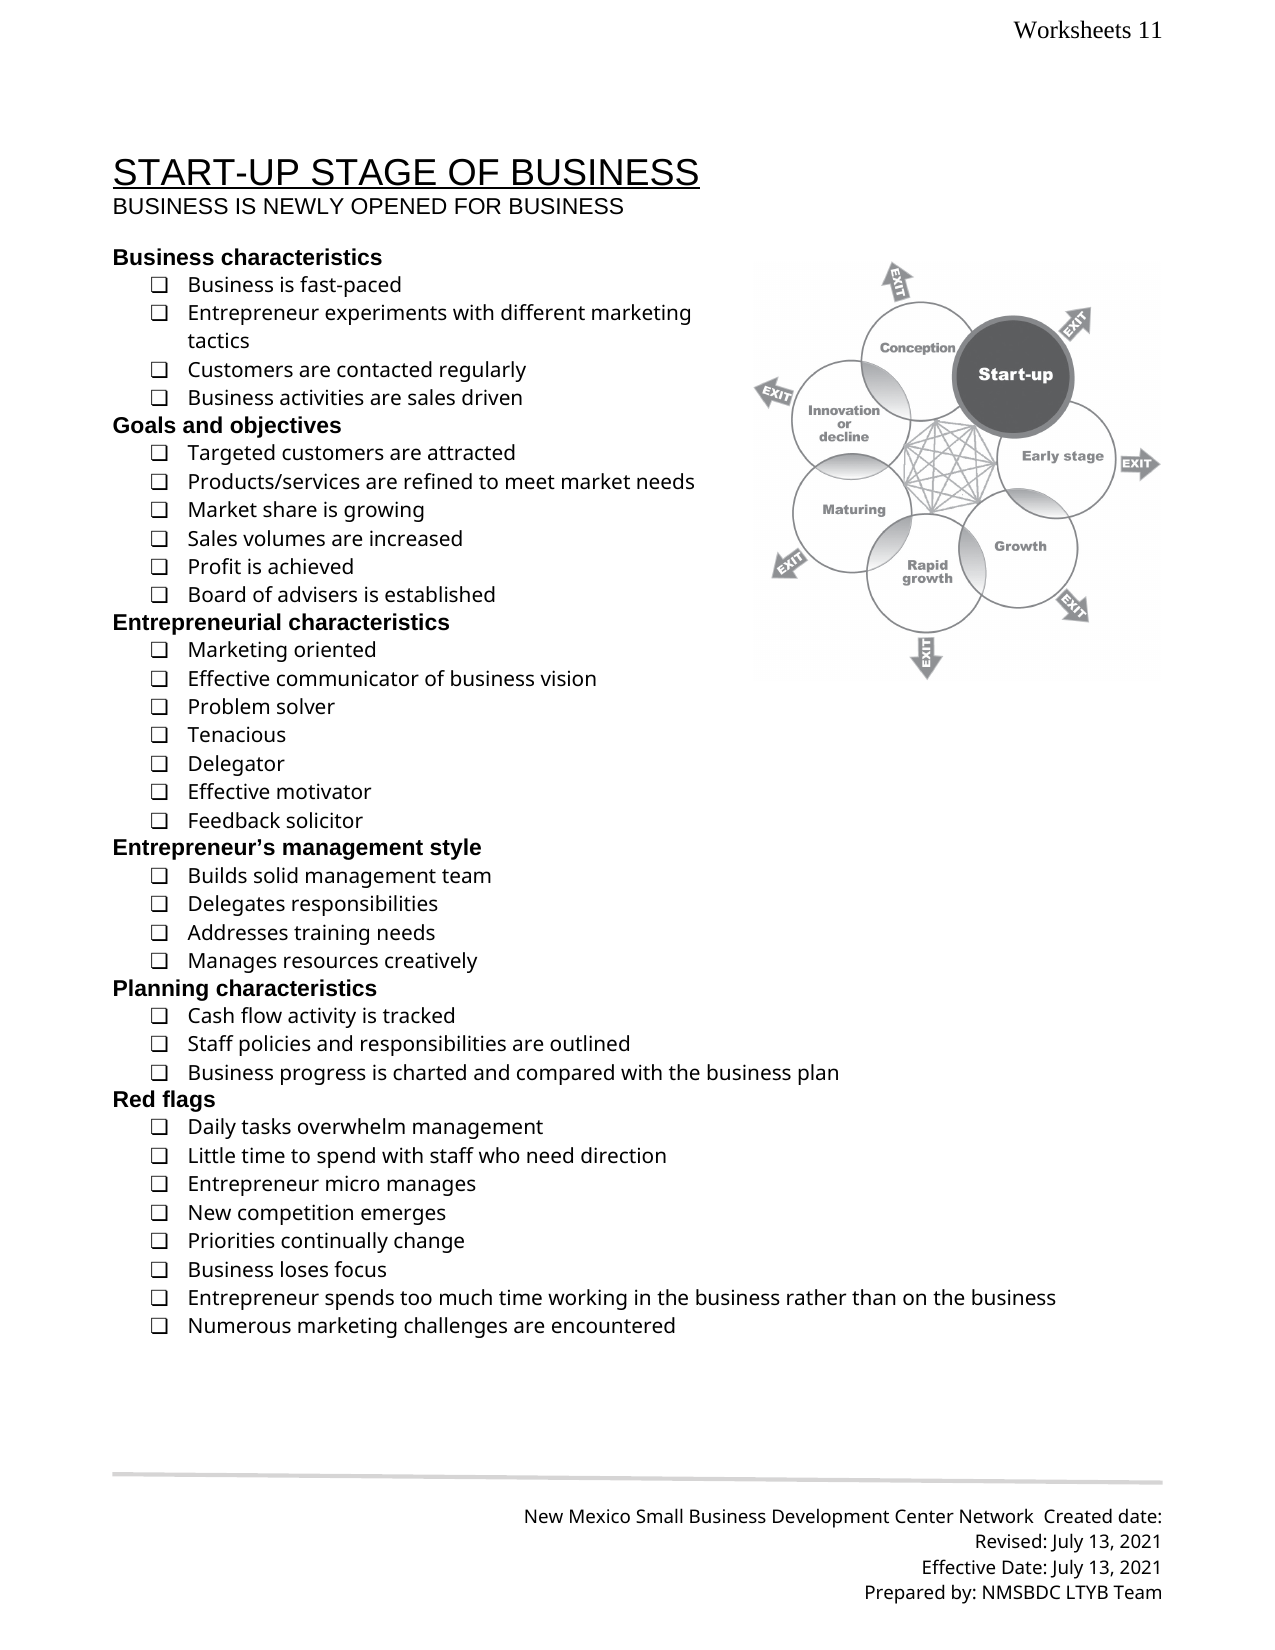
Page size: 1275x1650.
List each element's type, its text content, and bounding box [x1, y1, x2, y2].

list Delegator [150, 749, 1162, 777]
list Business loses focus [150, 1255, 1162, 1283]
list Entrepreneur experiments with different marketing tactics [150, 298, 752, 355]
text BUSINESS IS NEWLY OPENED FOR BUSINESS [112, 193, 1162, 219]
list Problem solver [150, 692, 1162, 721]
list Manages resources creatively [150, 946, 1162, 974]
list Feedback solicitor [150, 806, 1162, 834]
list Market share is growing [150, 495, 752, 524]
list Cash flow activity is tracked [150, 1001, 1162, 1029]
text Entrepreneurial characteristics [112, 609, 752, 635]
list Profit is achieved [150, 552, 752, 581]
text Entrepreneur’s management style [112, 834, 1162, 861]
list Products/services are refined to meet market needs [150, 467, 752, 495]
list Tenacious [150, 721, 1162, 749]
list Marketing oriented [150, 635, 752, 664]
list Addresses training needs [150, 918, 1162, 946]
list New competition emerges [150, 1198, 1162, 1226]
text START-UP STAGE OF BUSINESS [112, 150, 1162, 193]
list Business activities are sales driven [150, 383, 752, 412]
list Effective motivator [150, 777, 1162, 806]
text Goals and objectives [112, 412, 752, 438]
list Sales volumes are increased [150, 524, 752, 552]
text Red flags [112, 1086, 1162, 1112]
picture [752, 261, 1162, 681]
list Numerous marketing challenges are encountered [150, 1312, 1162, 1340]
list Little time to spend with staff who need direction [150, 1141, 1162, 1169]
list Effective communicator of business vision [150, 664, 1162, 692]
list Entrepreneur micro manages [150, 1169, 1162, 1198]
list Staff policies and responsibilities are outlined [150, 1029, 1162, 1058]
list Business is fast-paced [150, 270, 752, 298]
list Daily tasks overwhelm management [150, 1112, 1162, 1141]
list Business progress is charted and compared with the business plan [150, 1058, 1162, 1086]
list Board of advisers is established [150, 581, 752, 609]
list Customers are contacted regularly [150, 355, 752, 383]
text Business characteristics [112, 243, 1162, 270]
list Targeted customers are attracted [150, 438, 752, 467]
list Entrepreneur spends too much time working in the business rather than on the business [150, 1283, 1162, 1312]
list Priorities continually change [150, 1226, 1162, 1255]
list Builds solid management team [150, 861, 1162, 889]
list Delegates responsibilities [150, 889, 1162, 918]
text Planning characteristics [112, 974, 1162, 1001]
